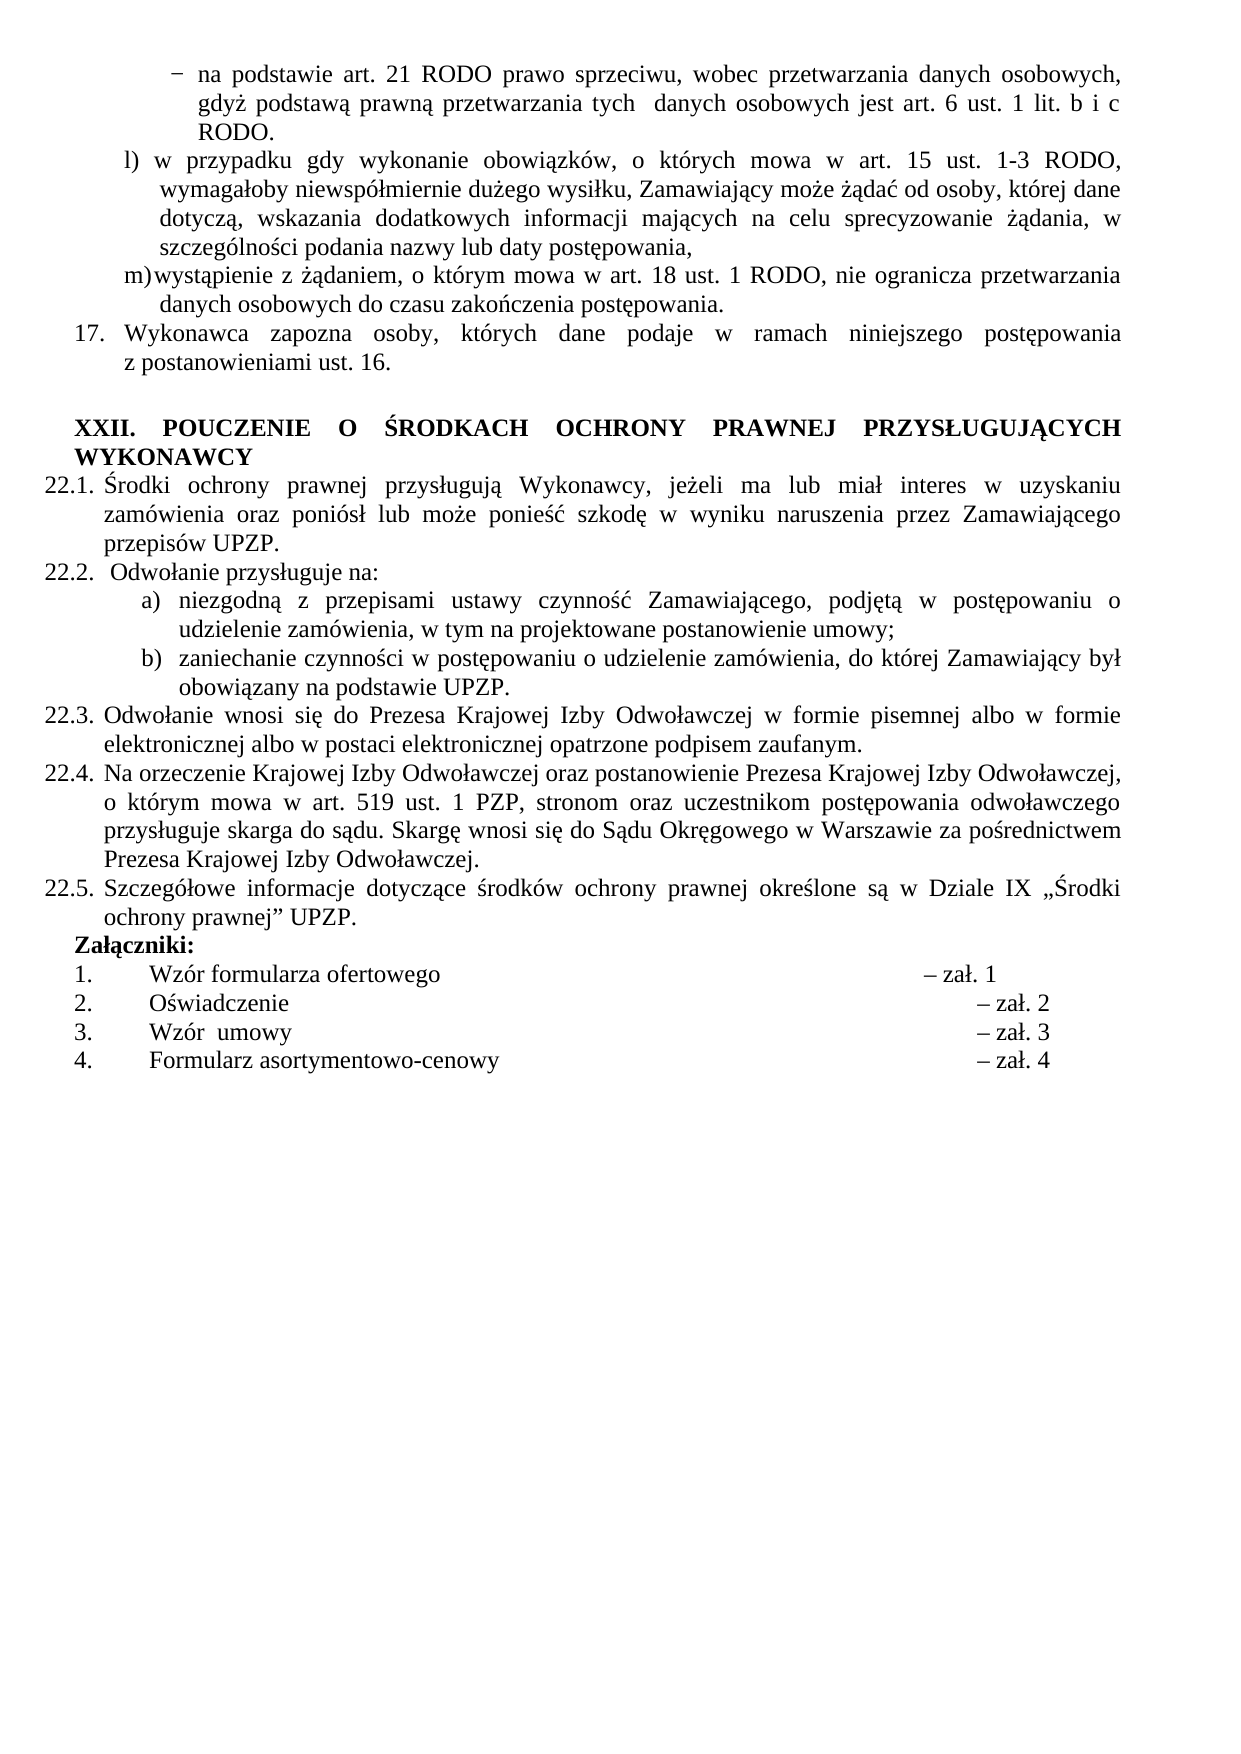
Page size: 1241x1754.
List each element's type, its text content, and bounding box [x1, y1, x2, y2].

list Wykonawca zapozna osoby, których dane podaje w ramach niniejszego postępowania z postanowieniami ust. 16. [74, 318, 1122, 375]
list Formularz asortymentowo-cenowy – zał. 4 [74, 1045, 1167, 1074]
list w przypadku gdy wykonanie obowiązków, o których mowa w art. 15 ust. 1-3 RODO, wymagałoby niewspółmiernie dużego wysiłku, Zamawiający może żądać od osoby, której dane dotyczą, wskazania dodatkowych informacji mających na celu sprecyzowanie żądania, w szczególności podania nazwy lub daty postępowania, [124, 145, 1122, 260]
list Szczegółowe informacje dotyczące środków ochrony prawnej określone są w Dziale IX „Środki ochrony prawnej” UPZP. [44, 873, 1122, 930]
list zaniechanie czynności w postępowaniu o udzielenie zamówienia, do której Zamawiający był obowiązany na podstawie UPZP. [141, 643, 1122, 700]
list Na orzeczenie Krajowej Izby Odwoławczej oraz postanowienie Prezesa Krajowej Izby Odwoławczej, o którym mowa w art. 519 ust. 1 PZP, stronom oraz uczestnikom postępowania odwoławczego przysługuje skarga do sądu. Skargę wnosi się do Sądu Okręgowego w Warszawie za pośrednictwem Prezesa Krajowej Izby Odwoławczej. [44, 758, 1122, 873]
list Oświadczenie – zał. 2 [74, 988, 1167, 1017]
list Wzór umowy – zał. 3 [74, 1017, 1167, 1045]
list Odwołanie przysługuje na: [44, 557, 1122, 585]
list niezgodną z przepisami ustawy czynność Zamawiającego, podjętą w postępowaniu o udzielenie zamówienia, w tym na projektowane postanowienie umowy; [141, 585, 1122, 643]
text XXII. POUCZENIE O ŚRODKACH OCHRONY PRAWNEJ PRZYSŁUGUJĄCYCH WYKONAWCY [74, 413, 1122, 470]
list Odwołanie wnosi się do Prezesa Krajowej Izby Odwoławczej w formie pisemnej albo w formie elektronicznej albo w postaci elektronicznej opatrzone podpisem zaufanym. [44, 700, 1122, 758]
text Załączniki: [74, 930, 1122, 959]
list Wzór formularza ofertowego – zał. 1 [74, 959, 1167, 988]
list wystąpienie z żądaniem, o którym mowa w art. 18 ust. 1 RODO, nie ogranicza przetwarzania danych osobowych do czasu zakończenia postępowania. [124, 260, 1122, 318]
list na podstawie art. 21 RODO prawo sprzeciwu, wobec przetwarzania danych osobowych, gdyż podstawą prawną przetwarzania tych danych osobowych jest art. 6 ust. 1 lit. b i c RODO. [168, 59, 1122, 145]
list Środki ochrony prawnej przysługują Wykonawcy, jeżeli ma lub miał interes w uzyskaniu zamówienia oraz poniósł lub może ponieść szkodę w wyniku naruszenia przez Zamawiającego przepisów UPZP. [44, 470, 1122, 557]
